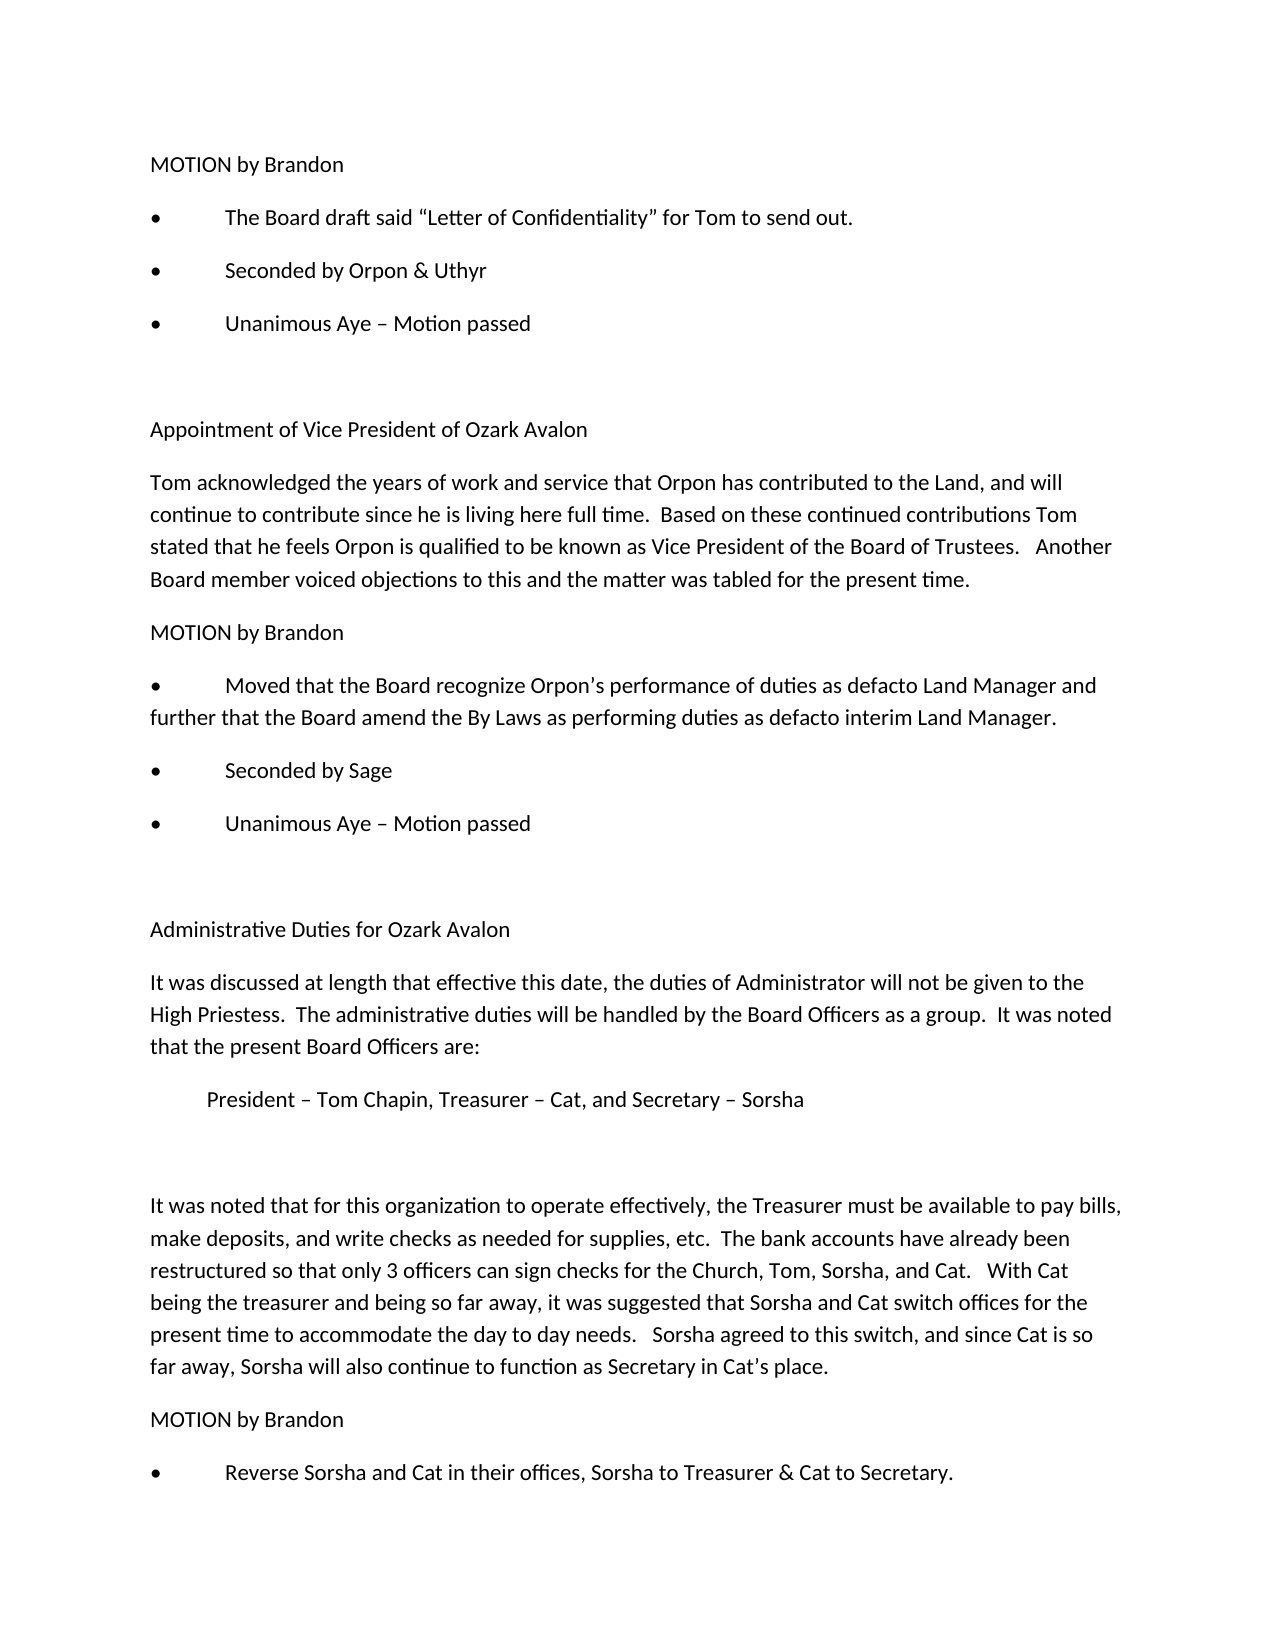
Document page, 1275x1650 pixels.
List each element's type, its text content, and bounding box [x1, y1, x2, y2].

text Administrative Duties for Ozark Avalon [150, 915, 1125, 943]
text MOTION by Brandon [150, 1405, 1125, 1433]
text • Unanimous Aye – Motion passed [150, 309, 1125, 337]
text Tom acknowledged the years of work and service that Orpon has contributed to the Land, and will continue to contribute since he is living here full time. Based on these continued contributions Tom stated that he feels Orpon is qualified to be known as Vice President of the Board of Trustees. Another Board member voiced objections to this and the matter was tabled for the present time. [150, 468, 1125, 593]
text It was noted that for this organization to operate effectively, the Treasurer must be available to pay bills, make deposits, and write checks as needed for supplies, etc. The bank accounts have already been restructured so that only 3 officers can sign checks for the Church, Tom, Sorsha, and Cat. With Cat being the treasurer and being so far away, it was suggested that Sorsha and Cat switch offices for the present time to accommodate the day to day needs. Sorsha agreed to this switch, and since Cat is so far away, Sorsha will also continue to function as Secretary in Cat’s place. [150, 1191, 1125, 1380]
text • Seconded by Sage [150, 756, 1125, 784]
text Appointment of Vice President of Ozark Avalon [150, 415, 1125, 443]
text • Seconded by Orpon & Uthyr [150, 256, 1125, 284]
text President – Tom Chapin, Treasurer – Cat, and Secretary – Sorsha [150, 1085, 1125, 1113]
text • Moved that the Board recognize Orpon’s performance of duties as defacto Land Manager and further that the Board amend the By Laws as performing duties as defacto interim Land Manager. [150, 671, 1125, 731]
text • Unanimous Aye – Motion passed [150, 809, 1125, 837]
text • Reverse Sorsha and Cat in their offices, Sorsha to Treasurer & Cat to Secretary. [150, 1458, 1125, 1486]
text • The Board draft said “Letter of Confidentiality” for Tom to send out. [150, 203, 1125, 231]
text MOTION by Brandon [150, 150, 1125, 178]
text MOTION by Brandon [150, 618, 1125, 646]
text It was discussed at length that effective this date, the duties of Administrator will not be given to the High Priestess. The administrative duties will be handled by the Board Officers as a group. It was noted that the present Board Officers are: [150, 968, 1125, 1060]
